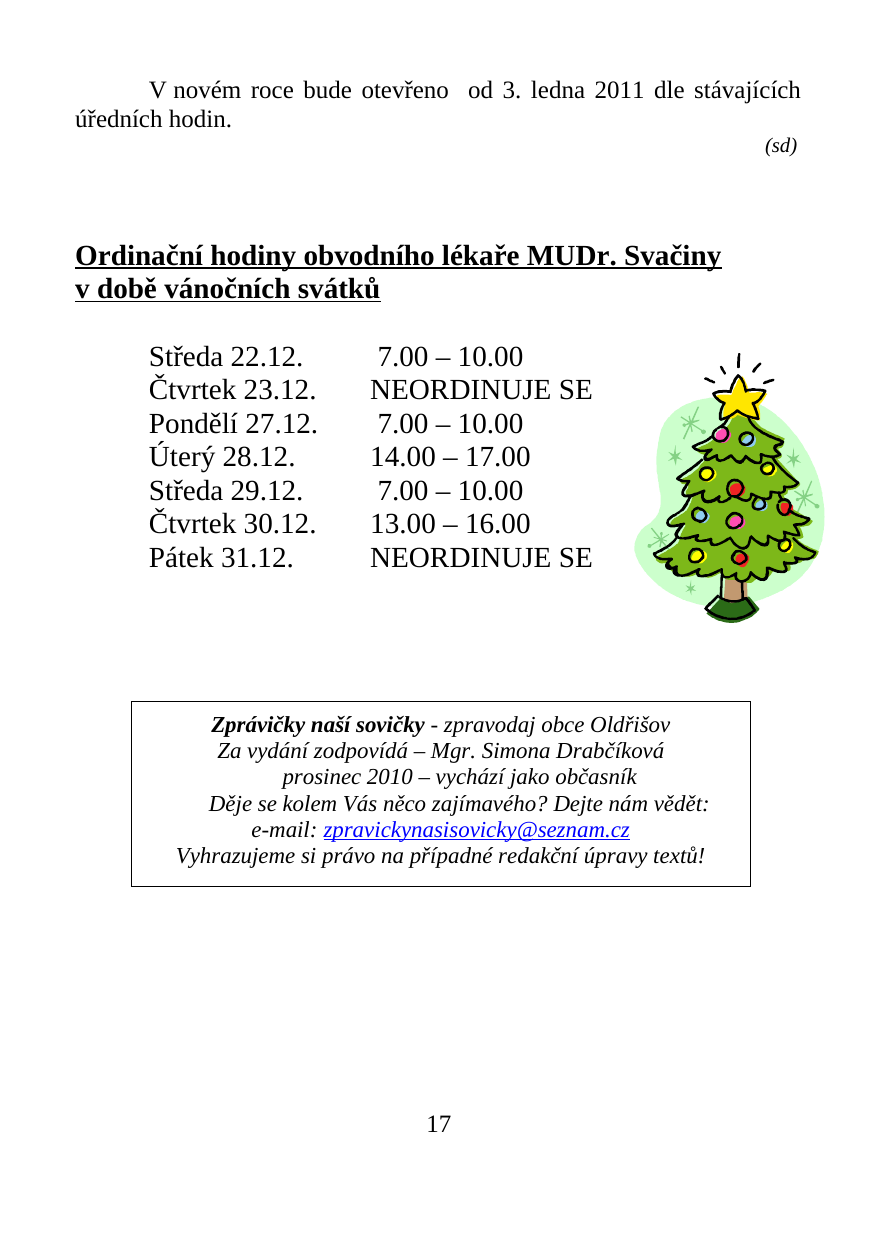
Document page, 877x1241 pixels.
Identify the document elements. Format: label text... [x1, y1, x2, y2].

text Čtvrtek 30.12. 13.00 – 16.00 [75, 506, 802, 540]
text (sd) [665, 132, 802, 157]
text Pátek 31.12. NEORDINUJE SE [75, 540, 802, 573]
text Středa 29.12. 7.00 – 10.00 [75, 473, 802, 506]
text V novém roce bude otevřeno od 3. ledna 2011 dle stávajících úředních hodin. [75, 75, 802, 132]
text Ordinační hodiny obvodního lékaře MUDr. Svačiny [75, 238, 802, 272]
text Pondělí 27.12. 7.00 – 10.00 [75, 406, 802, 439]
text Středa 22.12. 7.00 – 10.00 [75, 339, 802, 372]
text Úterý 28.12. 14.00 – 17.00 [75, 439, 802, 473]
text Čtvrtek 23.12. NEORDINUJE SE [75, 372, 802, 406]
text v době vánočních svátků [75, 272, 802, 305]
